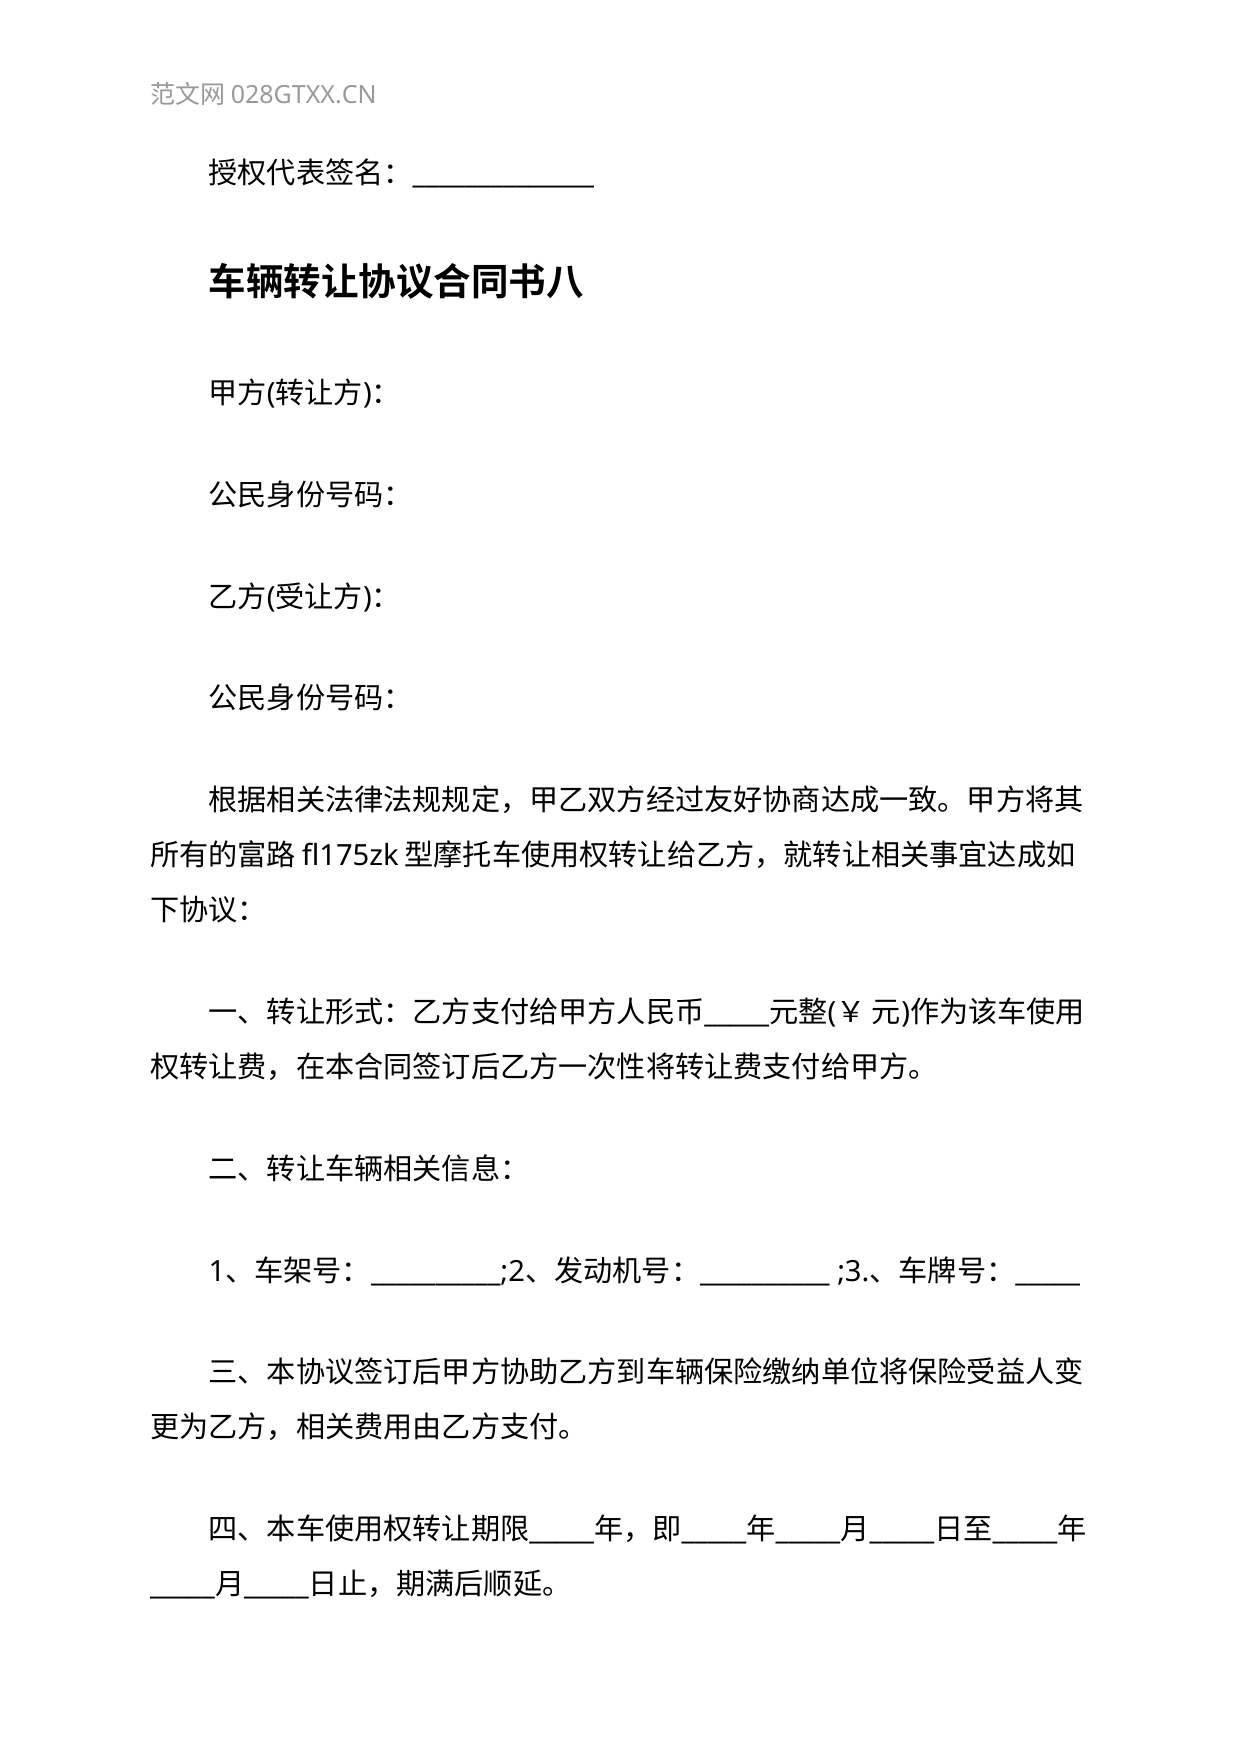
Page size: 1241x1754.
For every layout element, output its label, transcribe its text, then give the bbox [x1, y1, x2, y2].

text 甲方(转让方)： [150, 369, 1090, 412]
text 四、本车使用权转让期限_____年，即_____年_____月_____日至_____年_____月_____日止，期满后顺延。 [150, 1506, 1090, 1603]
text 授权代表签名：______________ [150, 150, 1090, 192]
text 车辆转让协议合同书八 [150, 252, 1090, 306]
text 公民身份号码： [150, 675, 1090, 717]
text 1、车架号：__________;2、发动机号：__________ ;3.、车牌号：_____ [150, 1247, 1090, 1289]
text 二、转让车辆相关信息： [150, 1145, 1090, 1188]
text 三、本协议签订后甲方协助乙方到车辆保险缴纳单位将保险受益人变更为乙方，相关费用由乙方支付。 [150, 1349, 1090, 1446]
text 根据相关法律法规规定，甲乙双方经过友好协商达成一致。甲方将其所有的富路fl175zk型摩托车使用权转让给乙方，就转让相关事宜达成如下协议： [150, 777, 1090, 929]
text 乙方(受让方)： [150, 573, 1090, 616]
text 公民身份号码： [150, 471, 1090, 514]
text 一、转让形式：乙方支付给甲方人民币_____元整(￥ 元)作为该车使用权转让费，在本合同签订后乙方一次性将转让费支付给甲方。 [150, 988, 1090, 1086]
